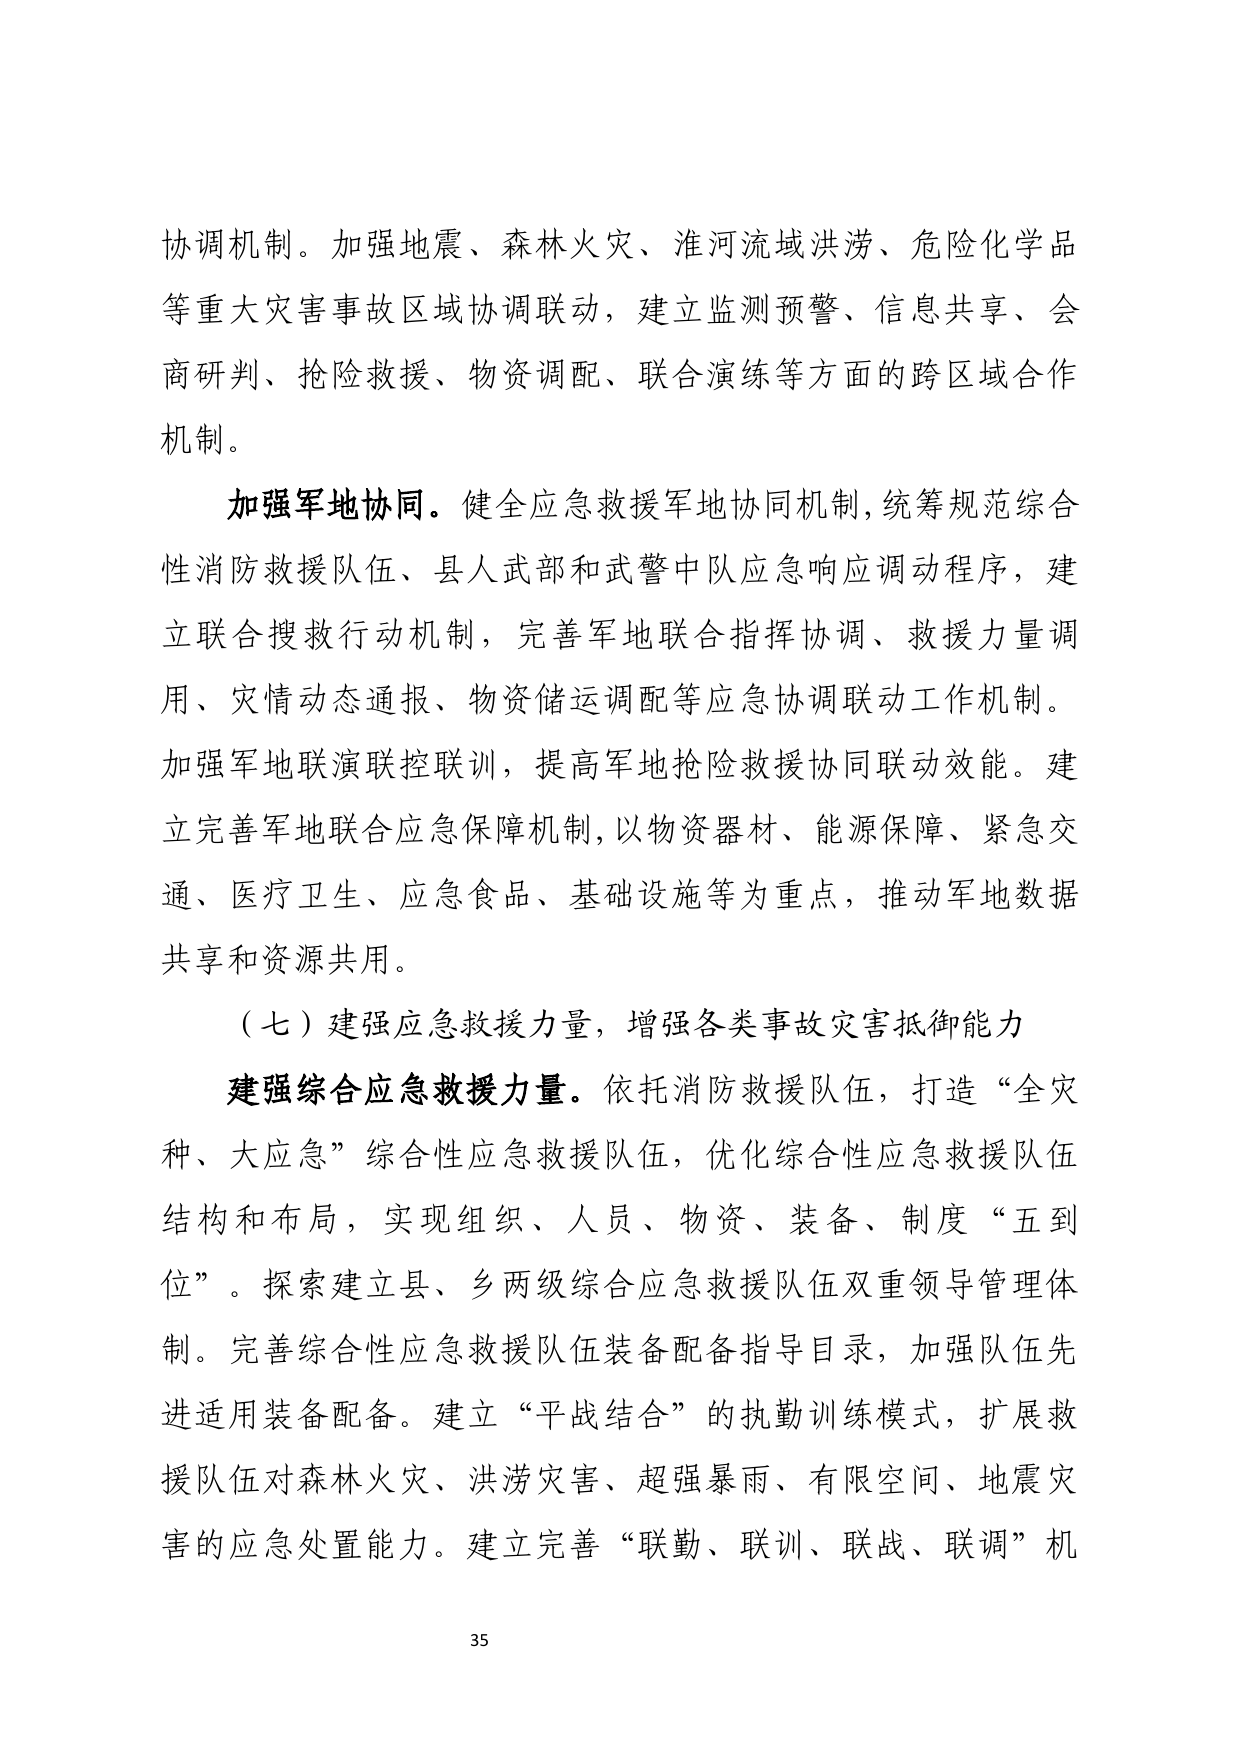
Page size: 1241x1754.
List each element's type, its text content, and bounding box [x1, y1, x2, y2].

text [159, 1054, 1081, 1574]
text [159, 209, 1081, 469]
text 加强军地协同。健全应急救援军地协同机制,统筹规范综合性消防救援队伍、县人武部和武警中队应急响应调动程序，建立联合搜救行动机制，完善军地联合指挥协调、救援力量调用、灾情动态通报、物资储运调配等应急协调联动工作机制。加强军地联演联控联训，提高军地抢险救援协同联动效能。建立完善军地联合应急保障机制,以物资器材、能源保障、紧急交通、医疗卫生、应急食品、基础设施等为重点，推动军地数据共享和资源共用。 [159, 469, 1081, 989]
list （七）建强应急救援力量，增强各类事故灾害抵御能力 [159, 989, 1081, 1054]
